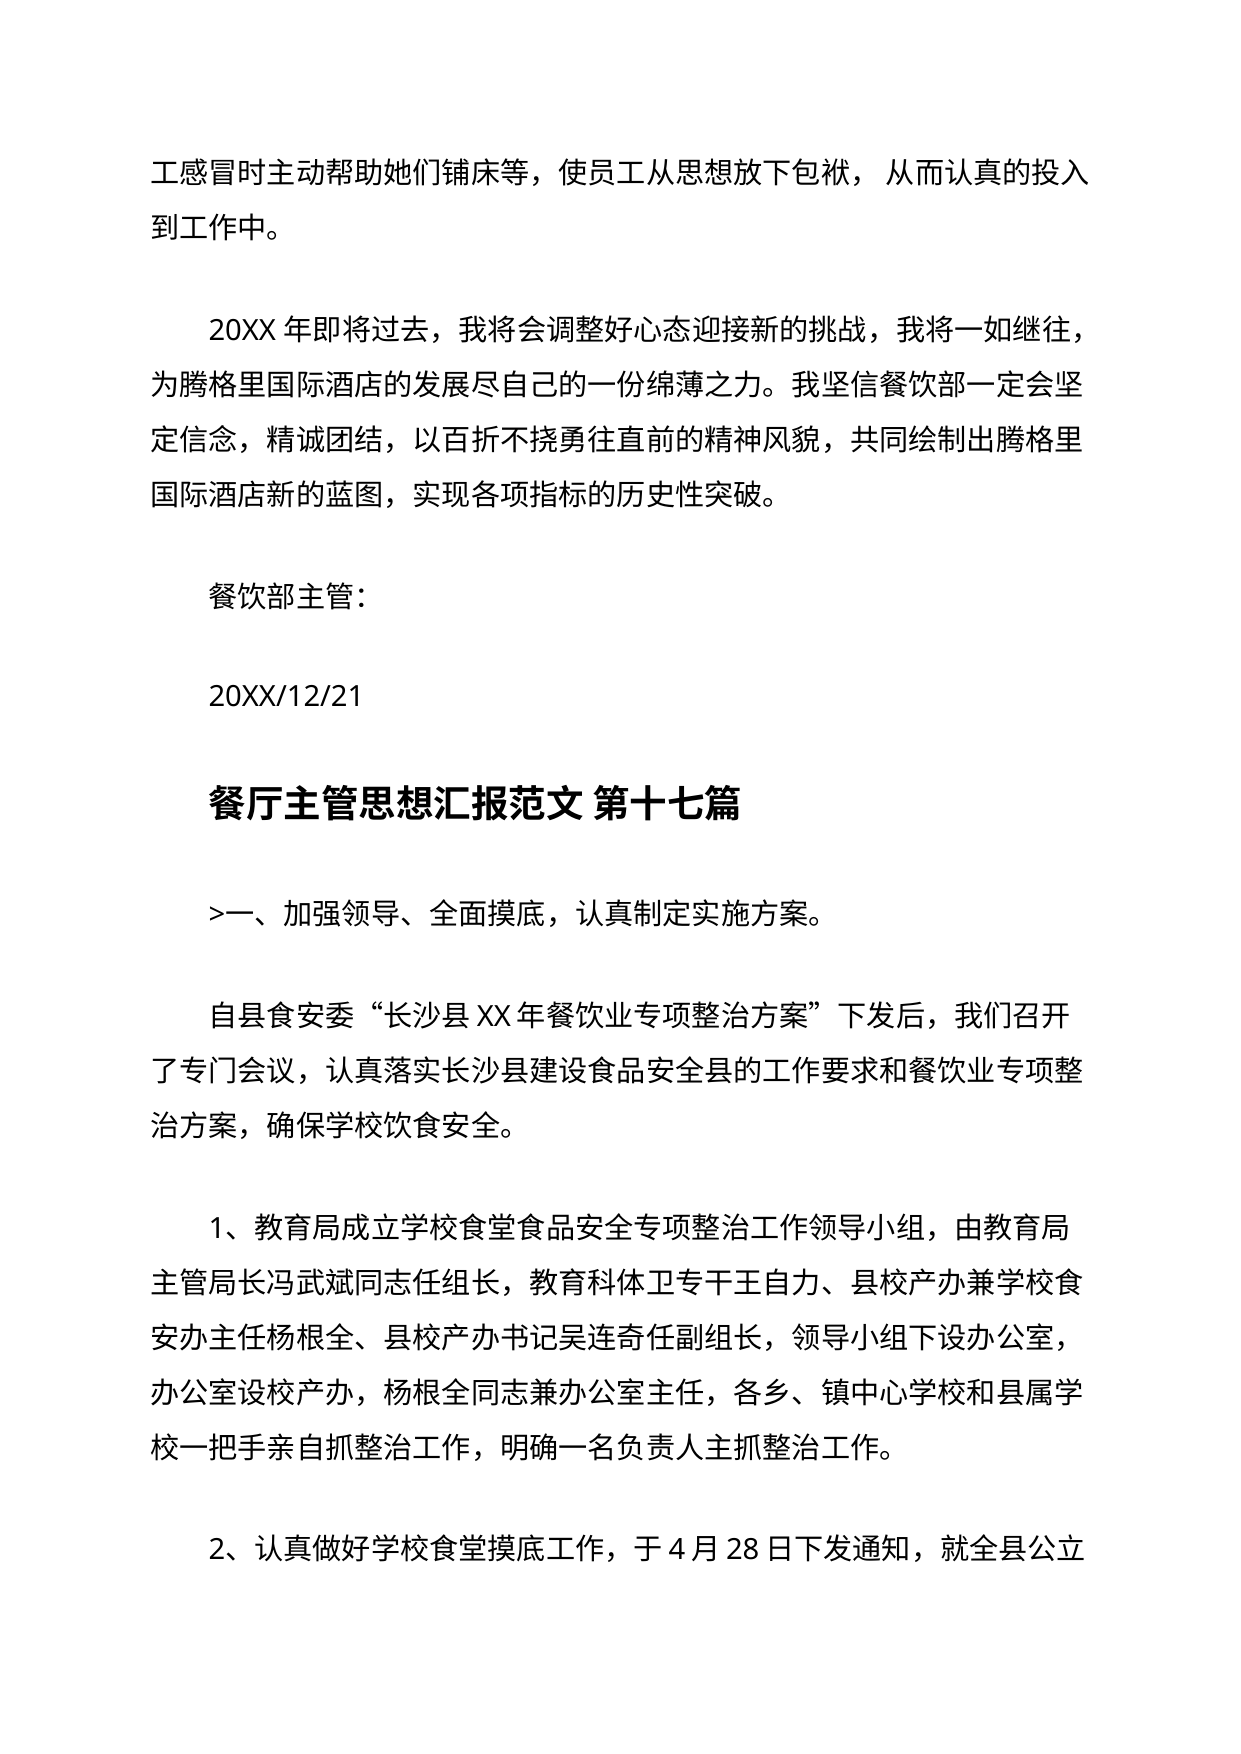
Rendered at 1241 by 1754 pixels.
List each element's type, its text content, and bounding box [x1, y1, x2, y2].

text 20XX 年即将过去，我将会调整好心态迎接新的挑战，我将一如继往，为腾格里国际酒店的发展尽自己的一份绵薄之力。我坚信餐饮部一定会坚定信念，精诚团结，以百折不挠勇往直前的精神风貌，共同绘制出腾格里国际酒店新的蓝图，实现各项指标的历史性突破。 [150, 307, 1090, 514]
text 餐饮部主管： [150, 573, 1090, 616]
text >一、加强领导、全面摸底，认真制定实施方案。 [150, 891, 1090, 933]
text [150, 150, 1090, 247]
text 20XX/12/21 [150, 675, 1090, 715]
text 1、教育局成立学校食堂食品安全专项整治工作领导小组，由教育局主管局长冯武斌同志任组长，教育科体卫专干王自力、县校产办兼学校食安办主任杨根全、县校产办书记吴连奇任副组长，领导小组下设办公室，办公室设校产办，杨根全同志兼办公室主任，各乡、镇中心学校和县属学校一把手亲自抓整治工作，明确一名负责人主抓整治工作。 [150, 1204, 1090, 1466]
text 餐厅主管思想汇报范文 第十七篇 [150, 773, 1090, 828]
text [150, 1526, 1090, 1568]
text 自县食安委“长沙县XX年餐饮业专项整治方案”下发后，我们召开了专门会议，认真落实长沙县建设食品安全县的工作要求和餐饮业专项整治方案，确保学校饮食安全。 [150, 993, 1090, 1145]
